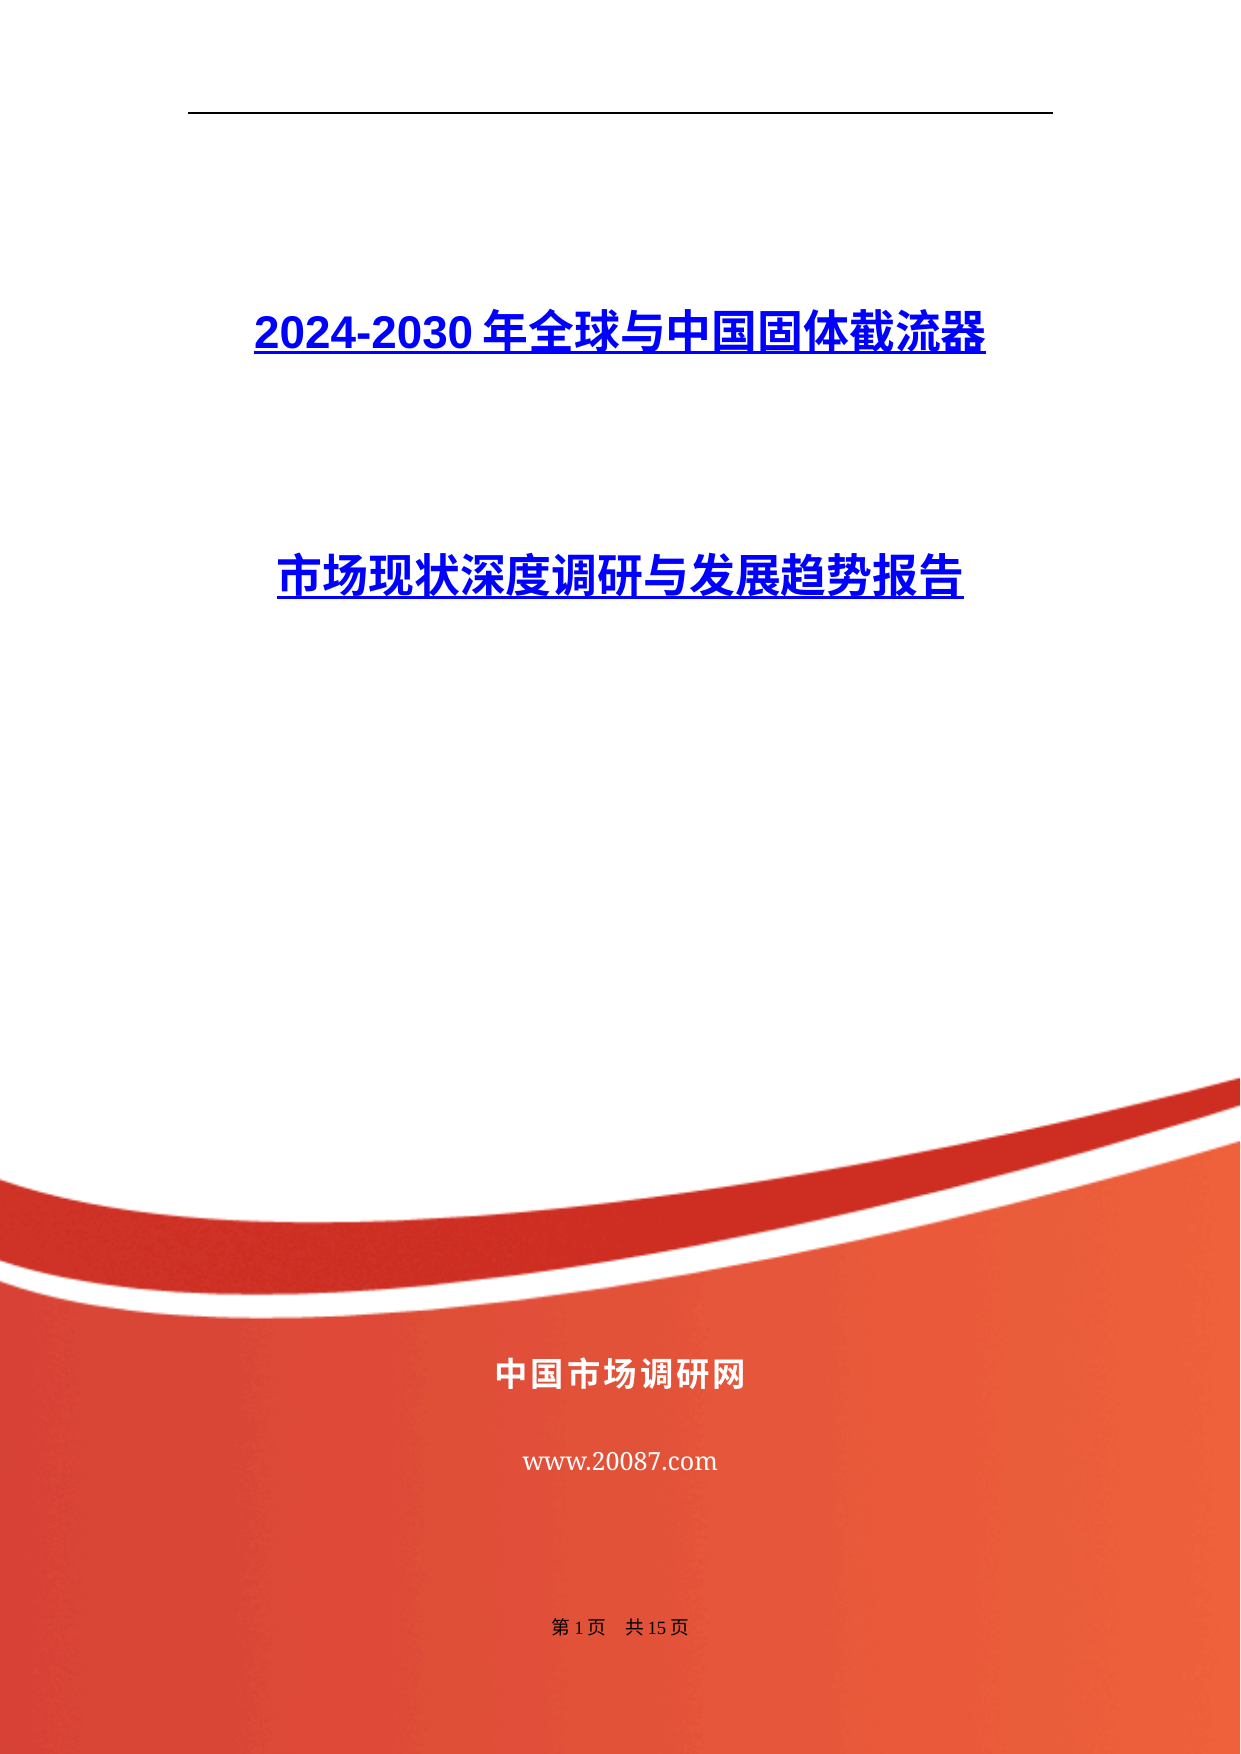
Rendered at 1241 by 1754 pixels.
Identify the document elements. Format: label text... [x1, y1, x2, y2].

picture [0, 1006, 1241, 1754]
table_header 2024-2030年全球与中国固体截流器市场现状深度调研与发展趋势报告 [188, 207, 1053, 773]
subtitle 中国市场调研网 [187, 1339, 1053, 1404]
text www.20087.com [187, 1428, 1053, 1493]
